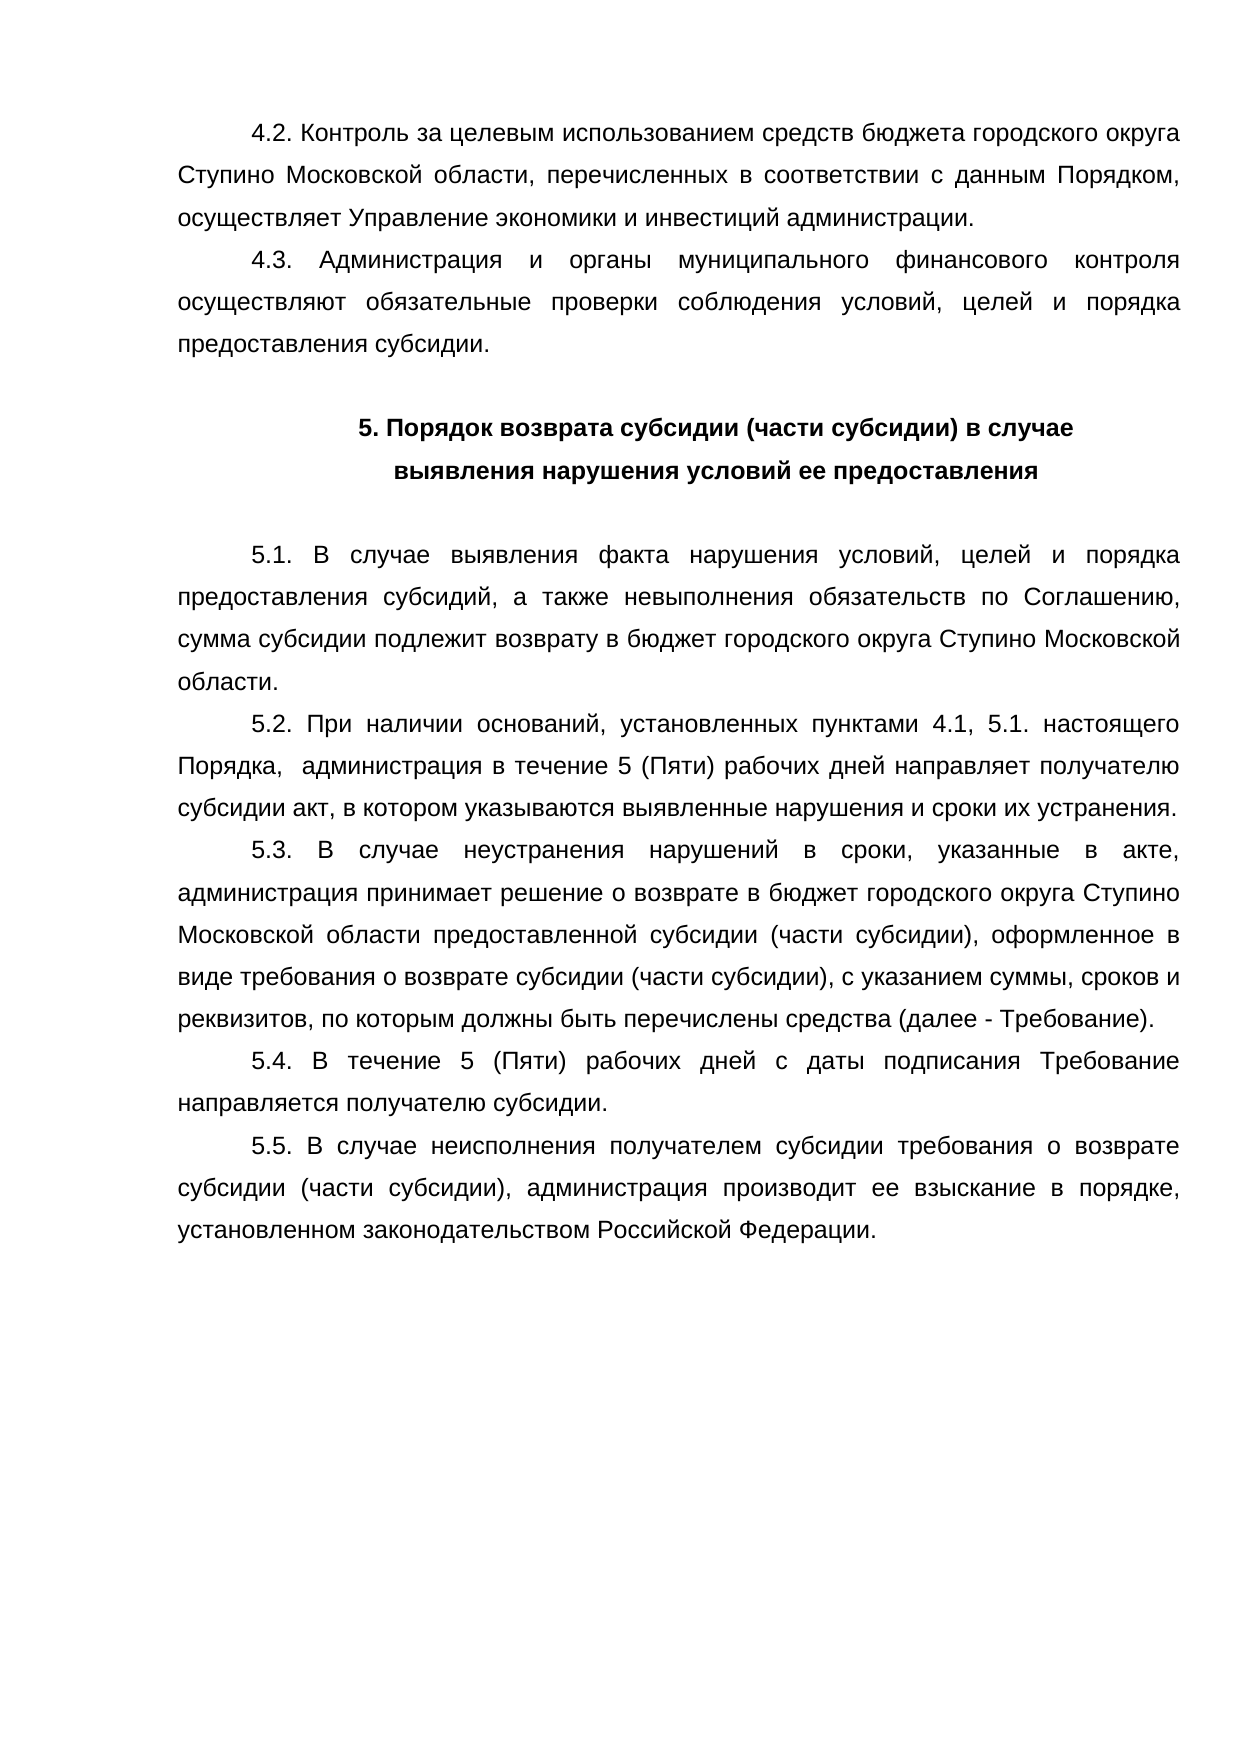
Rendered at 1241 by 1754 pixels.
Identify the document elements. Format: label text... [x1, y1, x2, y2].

text 5.2. При наличии оснований, установленных пунктами 4.1, 5.1. настоящего Порядка, администрация в течение 5 (Пяти) рабочих дней направляет получателю субсидии акт, в котором указываются выявленные нарушения и сроки их устранения. [177, 709, 1181, 822]
text 5.3. В случае неустранения нарушений в сроки, указанные в акте, администрация принимает решение о возврате в бюджет городского округа Ступино Московской области предоставленной субсидии (части субсидии), оформленное в виде требования о возврате субсидии (части субсидии), с указанием суммы, сроков и реквизитов, по которым должны быть перечислены средства (далее - Требование). [177, 835, 1181, 1033]
text 4.3. Администрация и органы муниципального финансового контроля осуществляют обязательные проверки соблюдения условий, целей и порядка предоставления субсидии. [177, 245, 1181, 358]
text 5.1. В случае выявления факта нарушения условий, целей и порядка предоставления субсидий, а также невыполнения обязательств по Соглашению, сумма субсидии подлежит возврату в бюджет городского округа Ступино Московской области. [177, 540, 1181, 695]
text выявления нарушения условий ее предоставления [177, 456, 1181, 484]
text 4.2. Контроль за целевым использованием средств бюджета городского округа Ступино Московской области, перечисленных в соответствии с данным Порядком, осуществляет Управление экономики и инвестиций администрации. [177, 118, 1181, 231]
text 5.5. В случае неисполнения получателем субсидии требования о возврате субсидии (части субсидии), администрация производит ее взыскание в порядке, установленном законодательством Российской Федерации. [177, 1131, 1181, 1244]
text 5.4. В течение 5 (Пяти) рабочих дней с даты подписания Требование направляется получателю субсидии. [177, 1046, 1181, 1117]
text 5. Порядок возврата субсидии (части субсидии) в случае [177, 413, 1181, 442]
